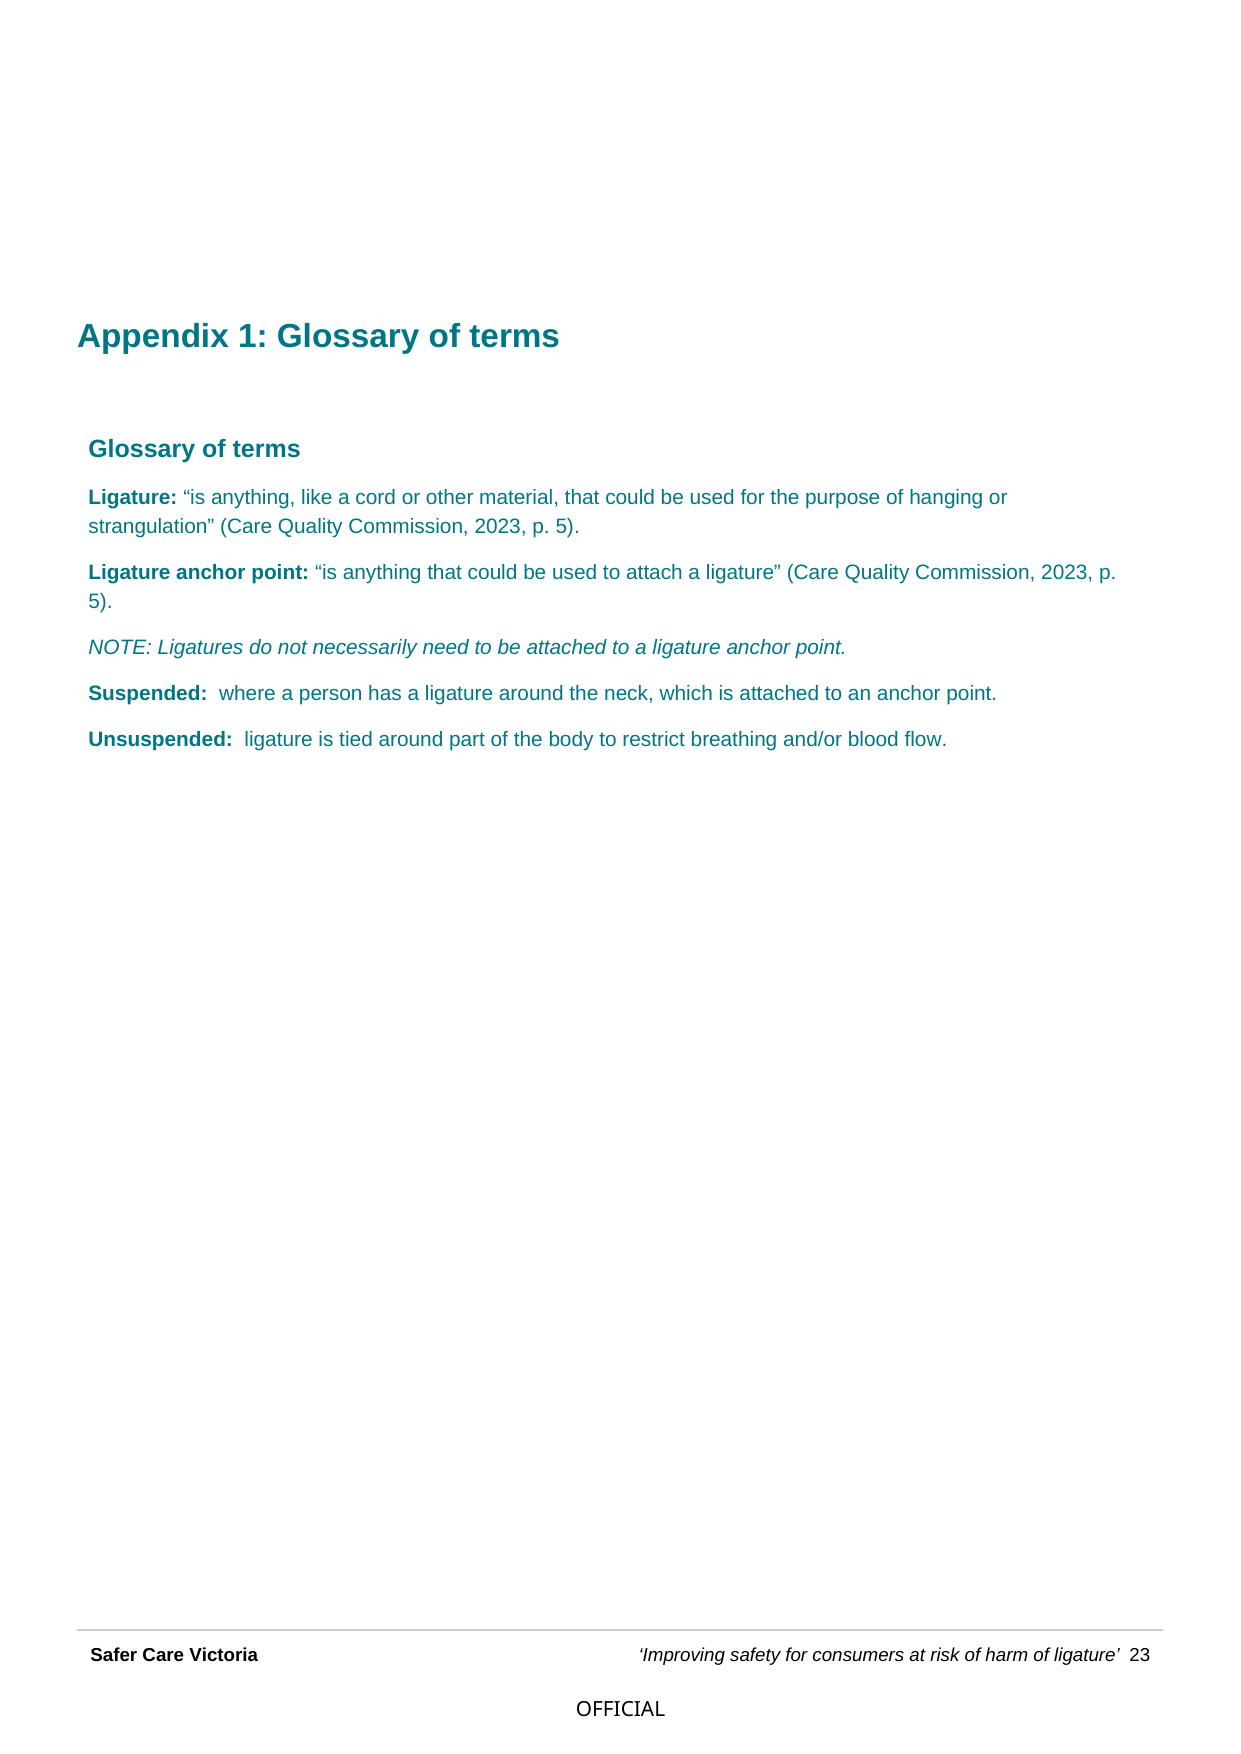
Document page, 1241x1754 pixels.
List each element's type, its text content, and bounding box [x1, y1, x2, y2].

subtitle Appendix 1: Glossary of terms [77, 316, 1163, 355]
table_header Glossary of terms Ligature: “is anything, like a cord or other material, that could be used for the purpose of hanging or strangulation” (Care Quality Commission, 2023, p. 5). Ligature anchor point: “is anything that could be used to attach a ligature” (Care Quality Commission, 2023, p. 5). NOTE: Ligatures do not necessarily need to be attached to a ligature anchor point. Suspended: where a person has a ligature around the neck, which is attached to an anchor point. Unsuspended: ligature is tied around part of the body to restrict breathing and/or blood flow. [77, 418, 1140, 763]
